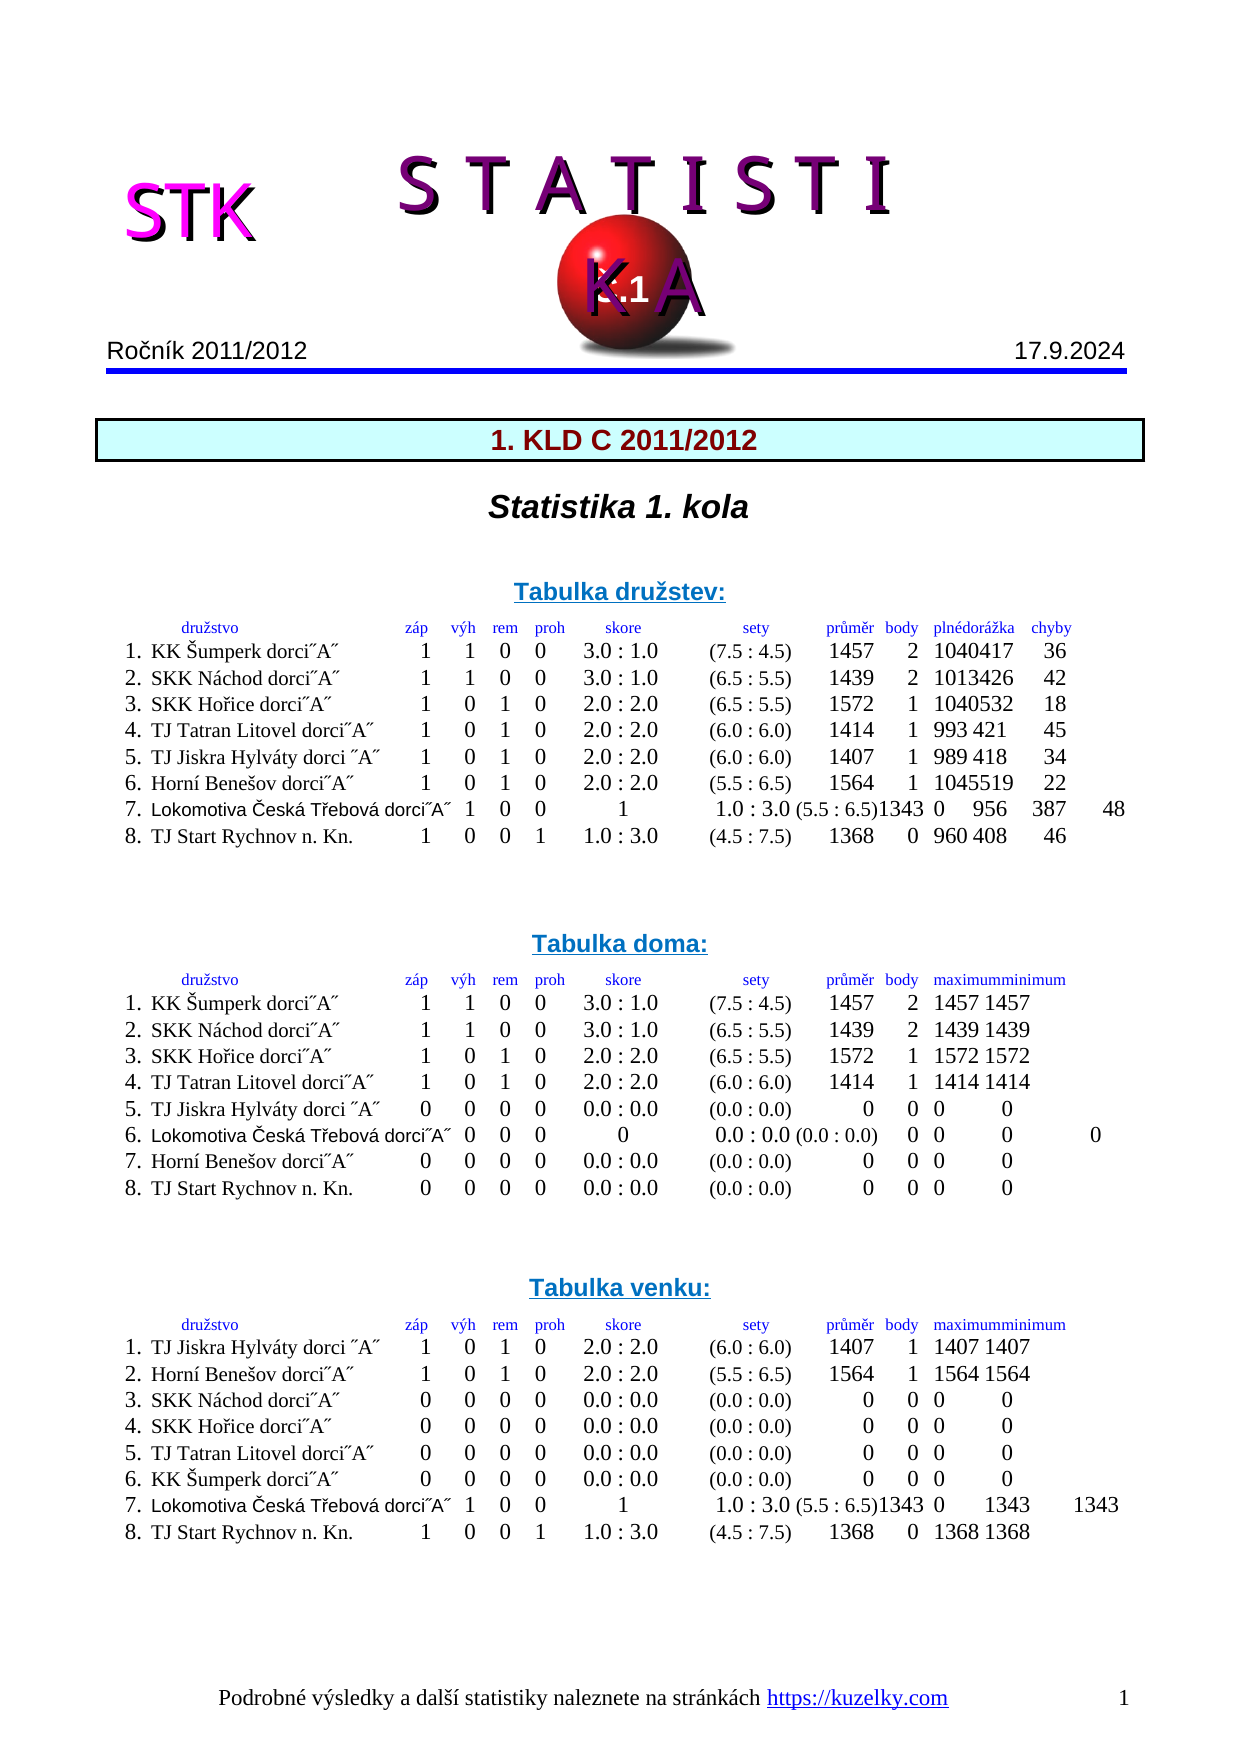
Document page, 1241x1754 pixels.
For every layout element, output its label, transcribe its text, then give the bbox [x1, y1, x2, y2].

text družstvo záp výh rem proh skore sety průměr body maximum minimum [106, 1314, 1134, 1333]
text 2. SKK Náchod dorci˝A˝ 1 1 0 0 3.0 : 1.0 (6.5 : 5.5) 1439 2 1439 1439 [106, 1016, 1134, 1042]
text 7. Lokomotiva Česká Třebová dorci˝A˝ 1 0 0 1 1.0 : 3.0 (5.5 : 6.5) 1343 0 956 387 48 [106, 796, 1134, 822]
text 4. TJ Tatran Litovel dorci˝A˝ 1 0 1 0 2.0 : 2.0 (6.0 : 6.0) 1414 1 1414 1414 [106, 1068, 1134, 1095]
text 5. TJ Jiskra Hylváty dorci ˝A˝ 1 0 1 0 2.0 : 2.0 (6.0 : 6.0) 1407 1 989 418 34 [106, 743, 1134, 769]
text 6. Lokomotiva Česká Třebová dorci˝A˝ 0 0 0 0 0.0 : 0.0 (0.0 : 0.0) 0 0 0 0 [106, 1121, 1134, 1147]
text 6. Horní Benešov dorci˝A˝ 1 0 1 0 2.0 : 2.0 (5.5 : 6.5) 1564 1 1045 519 22 [106, 769, 1134, 796]
text Tabulka družstev: [94, 577, 1145, 606]
text 1. KK Šumperk dorci˝A˝ 1 1 0 0 3.0 : 1.0 (7.5 : 4.5) 1457 2 1457 1457 [106, 989, 1134, 1016]
text 8. TJ Start Rychnov n. Kn. 0 0 0 0 0.0 : 0.0 (0.0 : 0.0) 0 0 0 0 [106, 1174, 1134, 1200]
text Ročník 2011/2012 17.9.2024 [106, 336, 1134, 365]
text 3. SKK Hořice dorci˝A˝ 1 0 1 0 2.0 : 2.0 (6.5 : 5.5) 1572 1 1040 532 18 [106, 690, 1134, 716]
text Tabulka doma: [94, 929, 1145, 958]
text 3. SKK Hořice dorci˝A˝ 1 0 1 0 2.0 : 2.0 (6.5 : 5.5) 1572 1 1572 1572 [106, 1042, 1134, 1068]
text 7. Lokomotiva Česká Třebová dorci˝A˝ 1 0 0 1 1.0 : 3.0 (5.5 : 6.5) 1343 0 1343 1343 [106, 1492, 1134, 1518]
text 7. Horní Benešov dorci˝A˝ 0 0 0 0 0.0 : 0.0 (0.0 : 0.0) 0 0 0 0 [106, 1147, 1134, 1174]
text 3. SKK Náchod dorci˝A˝ 0 0 0 0 0.0 : 0.0 (0.0 : 0.0) 0 0 0 0 [106, 1386, 1134, 1412]
text 5. TJ Jiskra Hylváty dorci ˝A˝ 0 0 0 0 0.0 : 0.0 (0.0 : 0.0) 0 0 0 0 [106, 1095, 1134, 1121]
text 6. KK Šumperk dorci˝A˝ 0 0 0 0 0.0 : 0.0 (0.0 : 0.0) 0 0 0 0 [106, 1465, 1134, 1492]
text 4. SKK Hořice dorci˝A˝ 0 0 0 0 0.0 : 0.0 (0.0 : 0.0) 0 0 0 0 [106, 1412, 1134, 1439]
text Tabulka venku: [94, 1273, 1145, 1302]
text 5. TJ Tatran Litovel dorci˝A˝ 0 0 0 0 0.0 : 0.0 (0.0 : 0.0) 0 0 0 0 [106, 1439, 1134, 1465]
text Č.1 [106, 267, 587, 310]
text Č.1 [687, 267, 1134, 310]
text družstvo záp výh rem proh skore sety průměr body plné dorážka chyby [106, 618, 1134, 637]
text 4. TJ Tatran Litovel dorci˝A˝ 1 0 1 0 2.0 : 2.0 (6.0 : 6.0) 1414 1 993 421 45 [106, 716, 1134, 743]
text Č.1 [609, 267, 671, 310]
text 8. TJ Start Rychnov n. Kn. 1 0 0 1 1.0 : 3.0 (4.5 : 7.5) 1368 0 1368 1368 [106, 1518, 1134, 1544]
text 2. Horní Benešov dorci˝A˝ 1 0 1 0 2.0 : 2.0 (5.5 : 6.5) 1564 1 1564 1564 [106, 1360, 1134, 1386]
text družstvo záp výh rem proh skore sety průměr body maximum minimum [106, 970, 1134, 989]
text 8. TJ Start Rychnov n. Kn. 1 0 0 1 1.0 : 3.0 (4.5 : 7.5) 1368 0 960 408 46 [106, 822, 1134, 848]
text 1. KK Šumperk dorci˝A˝ 1 1 0 0 3.0 : 1.0 (7.5 : 4.5) 1457 2 1040 417 36 [106, 637, 1134, 664]
subtitle 1. KLD C 2011/2012 [98, 421, 1142, 459]
text Statistika 1. kola [106, 487, 1134, 526]
text 2. SKK Náchod dorci˝A˝ 1 1 0 0 3.0 : 1.0 (6.5 : 5.5) 1439 2 1013 426 42 [106, 664, 1134, 690]
text 1. TJ Jiskra Hylváty dorci ˝A˝ 1 0 1 0 2.0 : 2.0 (6.0 : 6.0) 1407 1 1407 1407 [106, 1333, 1134, 1360]
